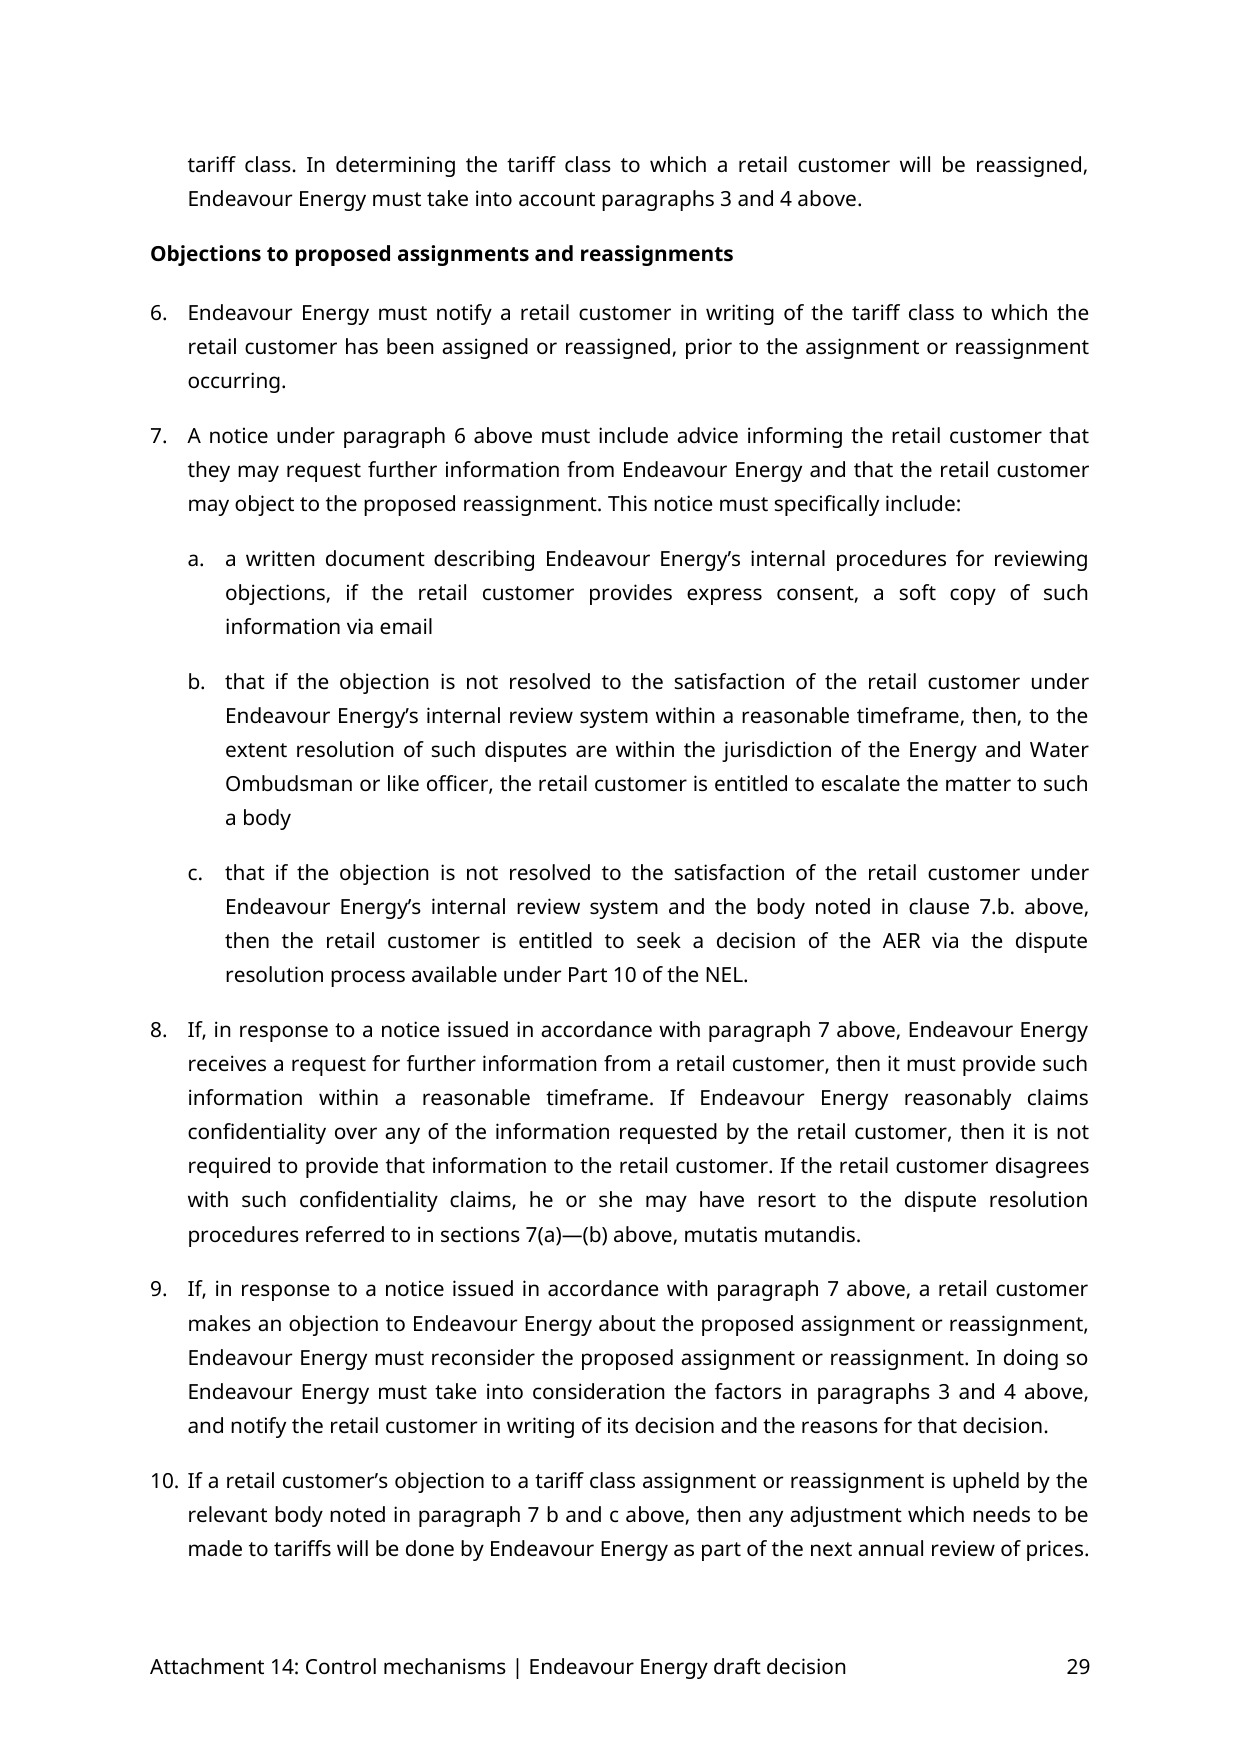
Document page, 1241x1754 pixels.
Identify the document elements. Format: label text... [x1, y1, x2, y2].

list If a retail customer’s objection to a tariff class assignment or reassignment is upheld by the relevant body noted in paragraph 7 b and c above, then any adjustment which needs to be made to tariffs will be done by Endeavour Energy as part of the next annual review of prices. [150, 1466, 1090, 1562]
list a written document describing Endeavour Energy’s internal procedures for reviewing objections, if the retail customer provides express consent, a soft copy of such information via email [187, 544, 1090, 641]
list If, in response to a notice issued in accordance with paragraph 7 above, Endeavour Energy receives a request for further information from a retail customer, then it must provide such information within a reasonable timeframe. If Endeavour Energy reasonably claims confidentiality over any of the information requested by the retail customer, then it is not required to provide that information to the retail customer. If the retail customer disagrees with such confidentiality claims, he or she may have resort to the dispute resolution procedures referred to in sections 7(a)—(b) above, mutatis mutandis. [150, 1015, 1090, 1248]
list Endeavour Energy must notify a retail customer in writing of the tariff class to which the retail customer has been assigned or reassigned, prior to the assignment or reassignment occurring. [150, 298, 1090, 394]
list A notice under paragraph 6 above must include advice informing the retail customer that they may request further information from Endeavour Energy and that the retail customer may object to the proposed reassignment. This notice must specifically include: [150, 421, 1090, 518]
list that if the objection is not resolved to the satisfaction of the retail customer under Endeavour Energy’s internal review system and the body noted in clause 7.b. above, then the retail customer is entitled to seek a decision of the AER via the dispute resolution process available under Part 10 of the NEL. [187, 858, 1090, 989]
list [150, 150, 1090, 212]
text Objections to proposed assignments and reassignments [150, 239, 1090, 267]
list If, in response to a notice issued in accordance with paragraph 7 above, a retail customer makes an objection to Endeavour Energy about the proposed assignment or reassignment, Endeavour Energy must reconsider the proposed assignment or reassignment. In doing so Endeavour Energy must take into consideration the factors in paragraphs 3 and 4 above, and notify the retail customer in writing of its decision and the reasons for that decision. [150, 1274, 1090, 1439]
list that if the objection is not resolved to the satisfaction of the retail customer under Endeavour Energy’s internal review system within a reasonable timeframe, then, to the extent resolution of such disputes are within the jurisdiction of the Energy and Water Ombudsman or like officer, the retail customer is entitled to escalate the matter to such a body [187, 667, 1090, 832]
